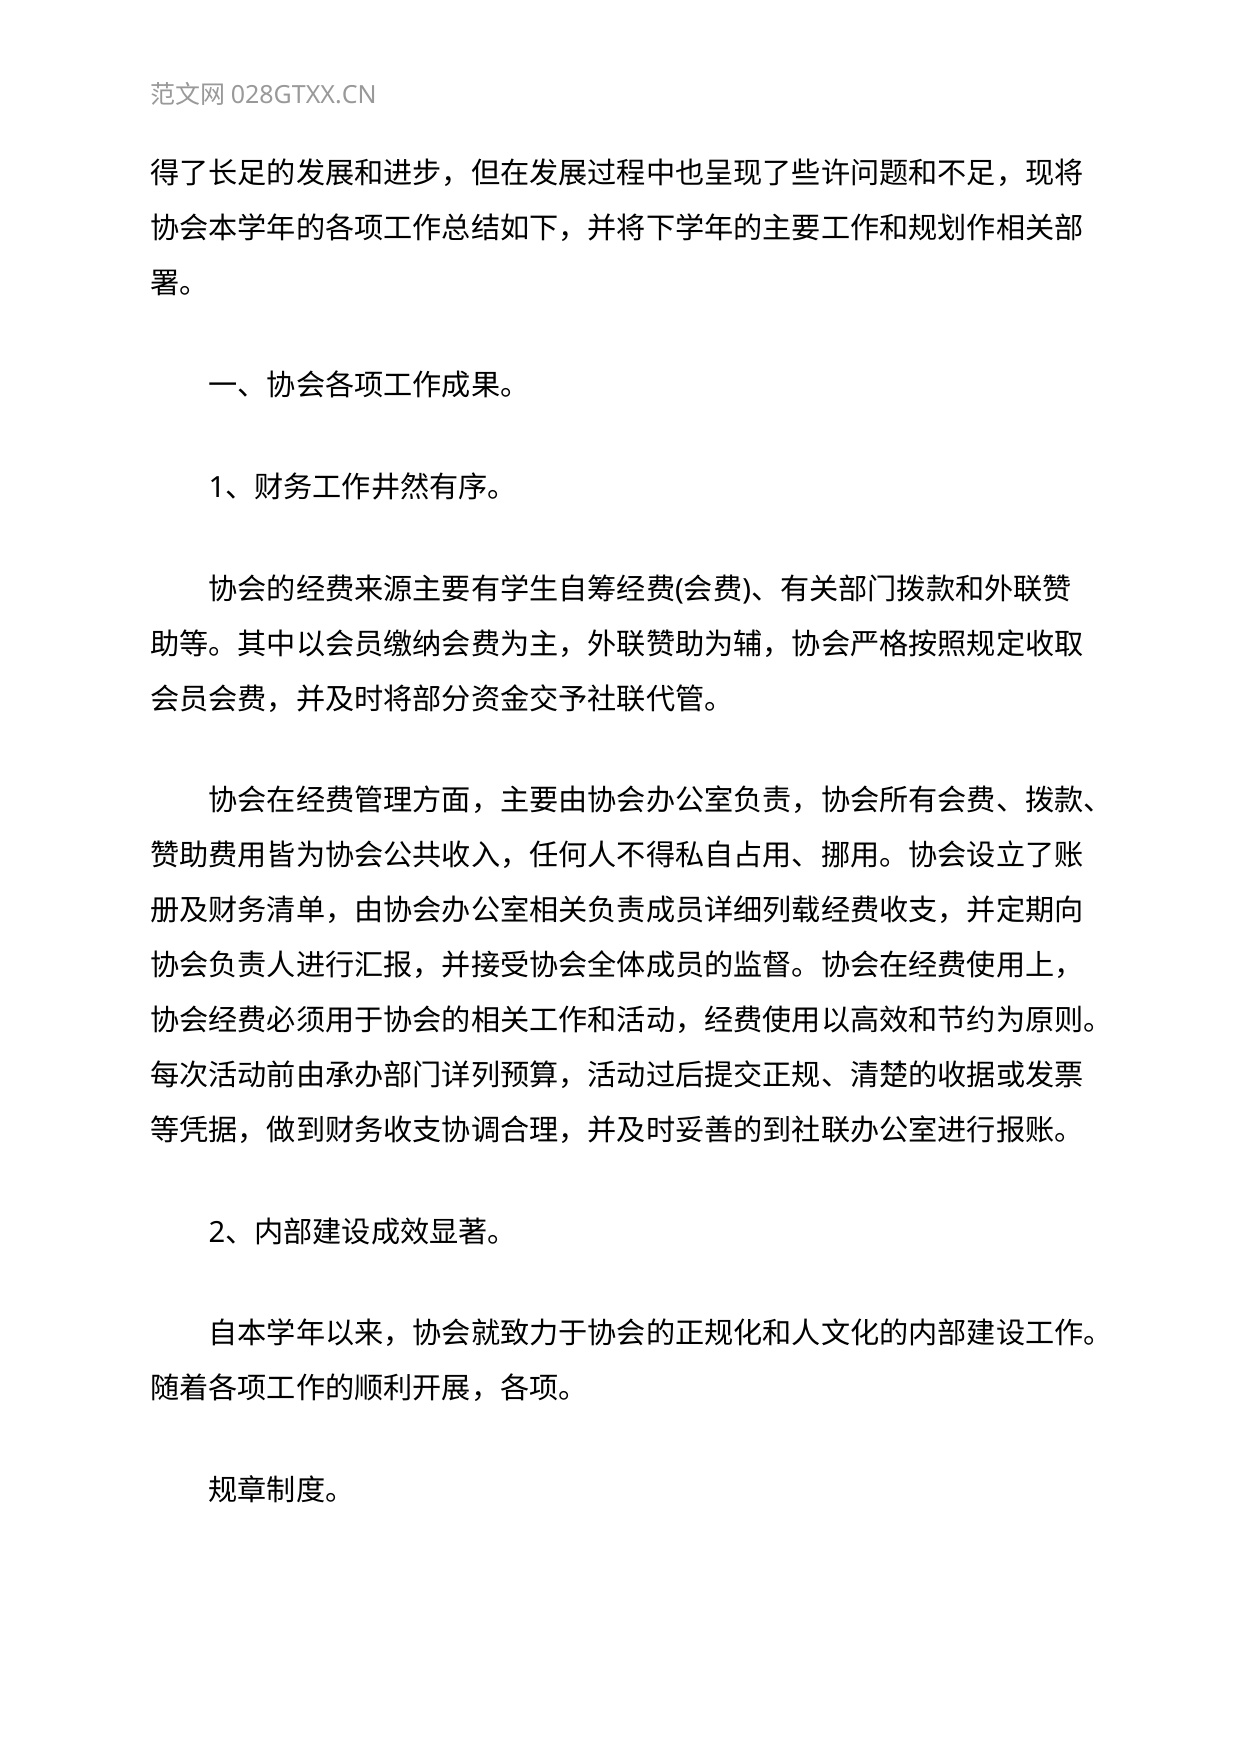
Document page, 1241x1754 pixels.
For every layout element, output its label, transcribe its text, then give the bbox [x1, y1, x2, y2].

text 1、财务工作井然有序。 [150, 463, 1090, 506]
text 协会在经费管理方面，主要由协会办公室负责，协会所有会费、拨款、赞助费用皆为协会公共收入，任何人不得私自占用、挪用。协会设立了账册及财务清单，由协会办公室相关负责成员详细列载经费收支，并定期向协会负责人进行汇报，并接受协会全体成员的监督。协会在经费使用上，协会经费必须用于协会的相关工作和活动，经费使用以高效和节约为原则。每次活动前由承办部门详列预算，活动过后提交正规、清楚的收据或发票等凭据，做到财务收支协调合理，并及时妥善的到社联办公室进行报账。 [150, 777, 1090, 1149]
text 2、内部建设成效显著。 [150, 1208, 1090, 1251]
text 规章制度。 [150, 1467, 1090, 1509]
text 一、协会各项工作成果。 [150, 362, 1090, 404]
text 协会的经费来源主要有学生自筹经费(会费)、有关部门拨款和外联赞助等。其中以会员缴纳会费为主，外联赞助为辅，协会严格按照规定收取会员会费，并及时将部分资金交予社联代管。 [150, 565, 1090, 717]
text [150, 150, 1090, 302]
text 自本学年以来，协会就致力于协会的正规化和人文化的内部建设工作。随着各项工作的顺利开展，各项。 [150, 1310, 1090, 1407]
